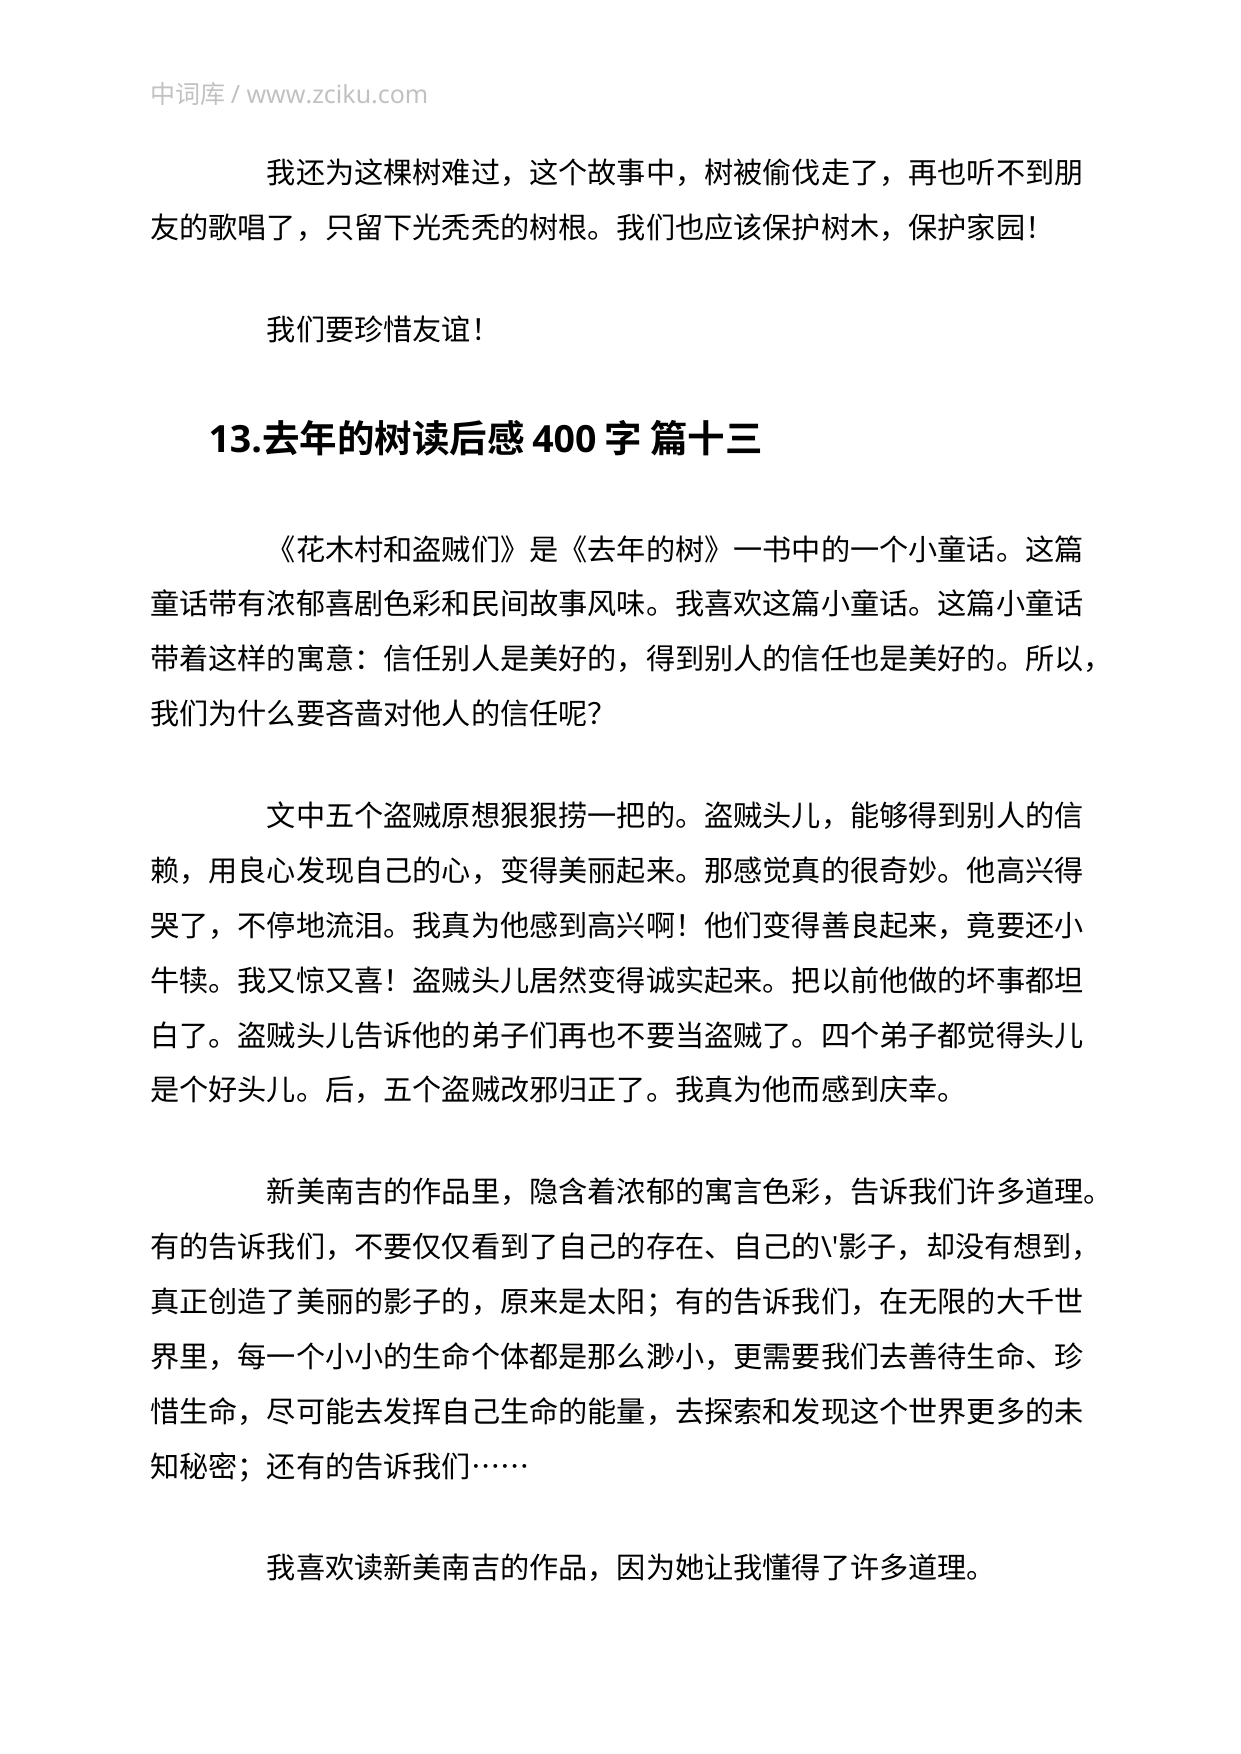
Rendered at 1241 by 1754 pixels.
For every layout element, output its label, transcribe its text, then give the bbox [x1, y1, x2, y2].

text 我们要珍惜友谊！ [150, 307, 1090, 349]
text 我喜欢读新美南吉的作品，因为她让我懂得了许多道理。 [150, 1545, 1090, 1587]
text 文中五个盗贼原想狠狠捞一把的。盗贼头儿，能够得到别人的信赖，用良心发现自己的心，变得美丽起来。那感觉真的很奇妙。他高兴得哭了，不停地流泪。我真为他感到高兴啊！他们变得善良起来，竟要还小牛犊。我又惊又喜！盗贼头儿居然变得诚实起来。把以前他做的坏事都坦白了。盗贼头儿告诉他的弟子们再也不要当盗贼了。四个弟子都觉得头儿是个好头儿。后，五个盗贼改邪归正了。我真为他而感到庆幸。 [150, 792, 1090, 1109]
text 13.去年的树读后感400字 篇十三 [150, 408, 1090, 463]
text 我还为这棵树难过，这个故事中，树被偷伐走了，再也听不到朋友的歌唱了，只留下光秃秃的树根。我们也应该保护树木，保护家园！ [150, 150, 1090, 247]
text 《花木村和盗贼们》是《去年的树》一书中的一个小童话。这篇童话带有浓郁喜剧色彩和民间故事风味。我喜欢这篇小童话。这篇小童话带着这样的寓意：信任别人是美好的，得到别人的信任也是美好的。所以，我们为什么要吝啬对他人的信任呢？ [150, 526, 1090, 733]
text 新美南吉的作品里，隐含着浓郁的寓言色彩，告诉我们许多道理。有的告诉我们，不要仅仅看到了自己的存在、自己的\'影子，却没有想到，真正创造了美丽的影子的，原来是太阳；有的告诉我们，在无限的大千世界里，每一个小小的生命个体都是那么渺小，更需要我们去善待生命、珍惜生命，尽可能去发挥自己生命的能量，去探索和发现这个世界更多的未知秘密；还有的告诉我们…… [150, 1169, 1090, 1486]
